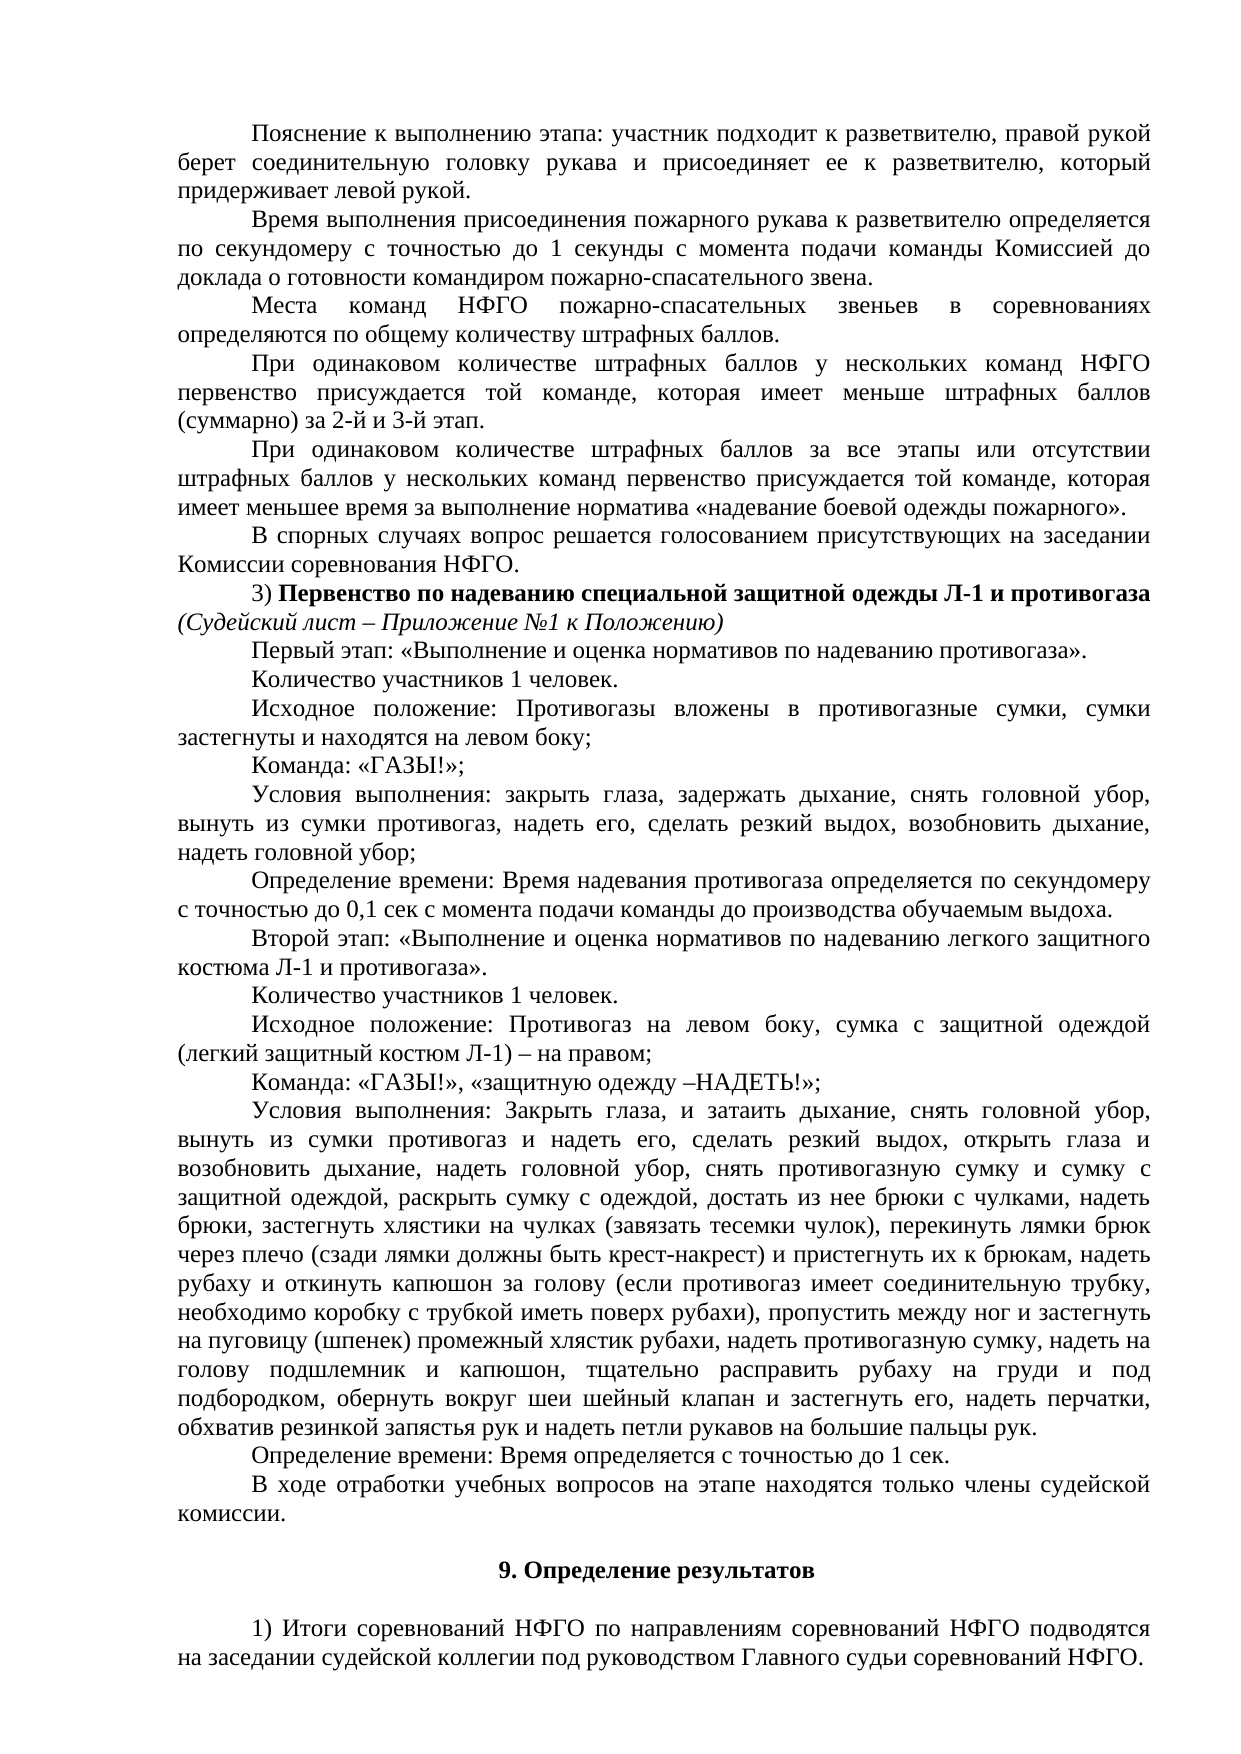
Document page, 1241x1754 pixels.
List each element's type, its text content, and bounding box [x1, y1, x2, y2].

text Определение времени: Время надевания противогаза определяется по секундомеру с точностью до 0,1 сек с момента подачи команды до производства обучаемым выдоха. [177, 866, 1152, 923]
text Время выполнения присоединения пожарного рукава к разветвителю определяется по секундомеру с точностью до 1 секунды с момента подачи команды Комиссией до доклада о готовности командиром пожарно-спасательного звена. [177, 204, 1152, 291]
text Условия выполнения: Закрыть глаза, и затаить дыхание, снять головной убор, вынуть из сумки противогаз и надеть его, сделать резкий выдох, открыть глаза и возобновить дыхание, надеть головной убор, снять противогазную сумку и сумку с защитной одеждой, раскрыть сумку с одеждой, достать из нее брюки с чулками, надеть брюки, застегнуть хлястики на чулках (завязать тесемки чулок), перекинуть лямки брюк через плечо (сзади лямки должны быть крест-накрест) и пристегнуть их к брюкам, надеть рубаху и откинуть капюшон за голову (если противогаз имеет соединительную трубку, необходимо коробку с трубкой иметь поверх рубахи), пропустить между ног и застегнуть на пуговицу (шпенек) промежный хлястик рубахи, надеть противогазную сумку, надеть на голову подшлемник и капюшон, тщательно расправить рубаху на груди и под подбородком, обернуть вокруг шеи шейный клапан и застегнуть его, надеть перчатки, обхватив резинкой запястья рук и надеть петли рукавов на большие пальцы рук. [177, 1096, 1152, 1441]
text Исходное положение: Противогазы вложены в противогазные сумки, сумки застегнуты и находятся на левом боку; [177, 693, 1152, 751]
text Условия выполнения: закрыть глаза, задержать дыхание, снять головной убор, вынуть из сумки противогаз, надеть его, сделать резкий выдох, возобновить дыхание, надеть головной убор; [177, 779, 1152, 866]
text Команда: «ГАЗЫ!», «защитную одежду –НАДЕТЬ!»; [177, 1067, 1152, 1096]
text В ходе отработки учебных вопросов на этапе находятся только члены судейской комиссии. [177, 1469, 1151, 1527]
text При одинаковом количестве штрафных баллов за все этапы или отсутствии штрафных баллов у нескольких команд первенство присуждается той команде, которая имеет меньшее время за выполнение норматива «надевание боевой одежды пожарного». [177, 434, 1152, 521]
text При одинаковом количестве штрафных баллов у нескольких команд НФГО первенство присуждается той команде, которая имеет меньше штрафных баллов (суммарно) за 2-й и 3-й этап. [177, 348, 1152, 434]
text Количество участников 1 человек. [177, 664, 1152, 693]
text Исходное положение: Противогаз на левом боку, сумка с защитной одеждой (легкий защитный костюм Л-1) – на правом; [177, 1009, 1152, 1067]
text 1) Итоги соревнований НФГО по направлениям соревнований НФГО подводятся на заседании судейской коллегии под руководством Главного судьи соревнований НФГО. [177, 1613, 1151, 1671]
text 3) Первенство по надеванию специальной защитной одежды Л-1 и противогаза (Судейский лист – Приложение №1 к Положению) [177, 578, 1151, 636]
text Места команд НФГО пожарно-спасательных звеньев в соревнованиях определяются по общему количеству штрафных баллов. [177, 291, 1152, 348]
text Пояснение к выполнению этапа: участник подходит к разветвителю, правой рукой берет соединительную головку рукава и присоединяет ее к разветвителю, который придерживает левой рукой. [177, 118, 1152, 204]
text Количество участников 1 человек. [177, 981, 1152, 1009]
text Определение времени: Время определяется с точностью до 1 сек. [177, 1441, 1152, 1469]
text В спорных случаях вопрос решается голосованием присутствующих на заседании Комиссии соревнования НФГО. [177, 521, 1152, 578]
text Первый этап: «Выполнение и оценка нормативов по надеванию противогаза». [177, 636, 1151, 664]
text Второй этап: «Выполнение и оценка нормативов по надеванию легкого защитного костюма Л-1 и противогаза». [177, 923, 1152, 981]
text 9. Определение результатов [162, 1556, 1151, 1584]
text Команда: «ГАЗЫ!»; [177, 751, 1152, 779]
